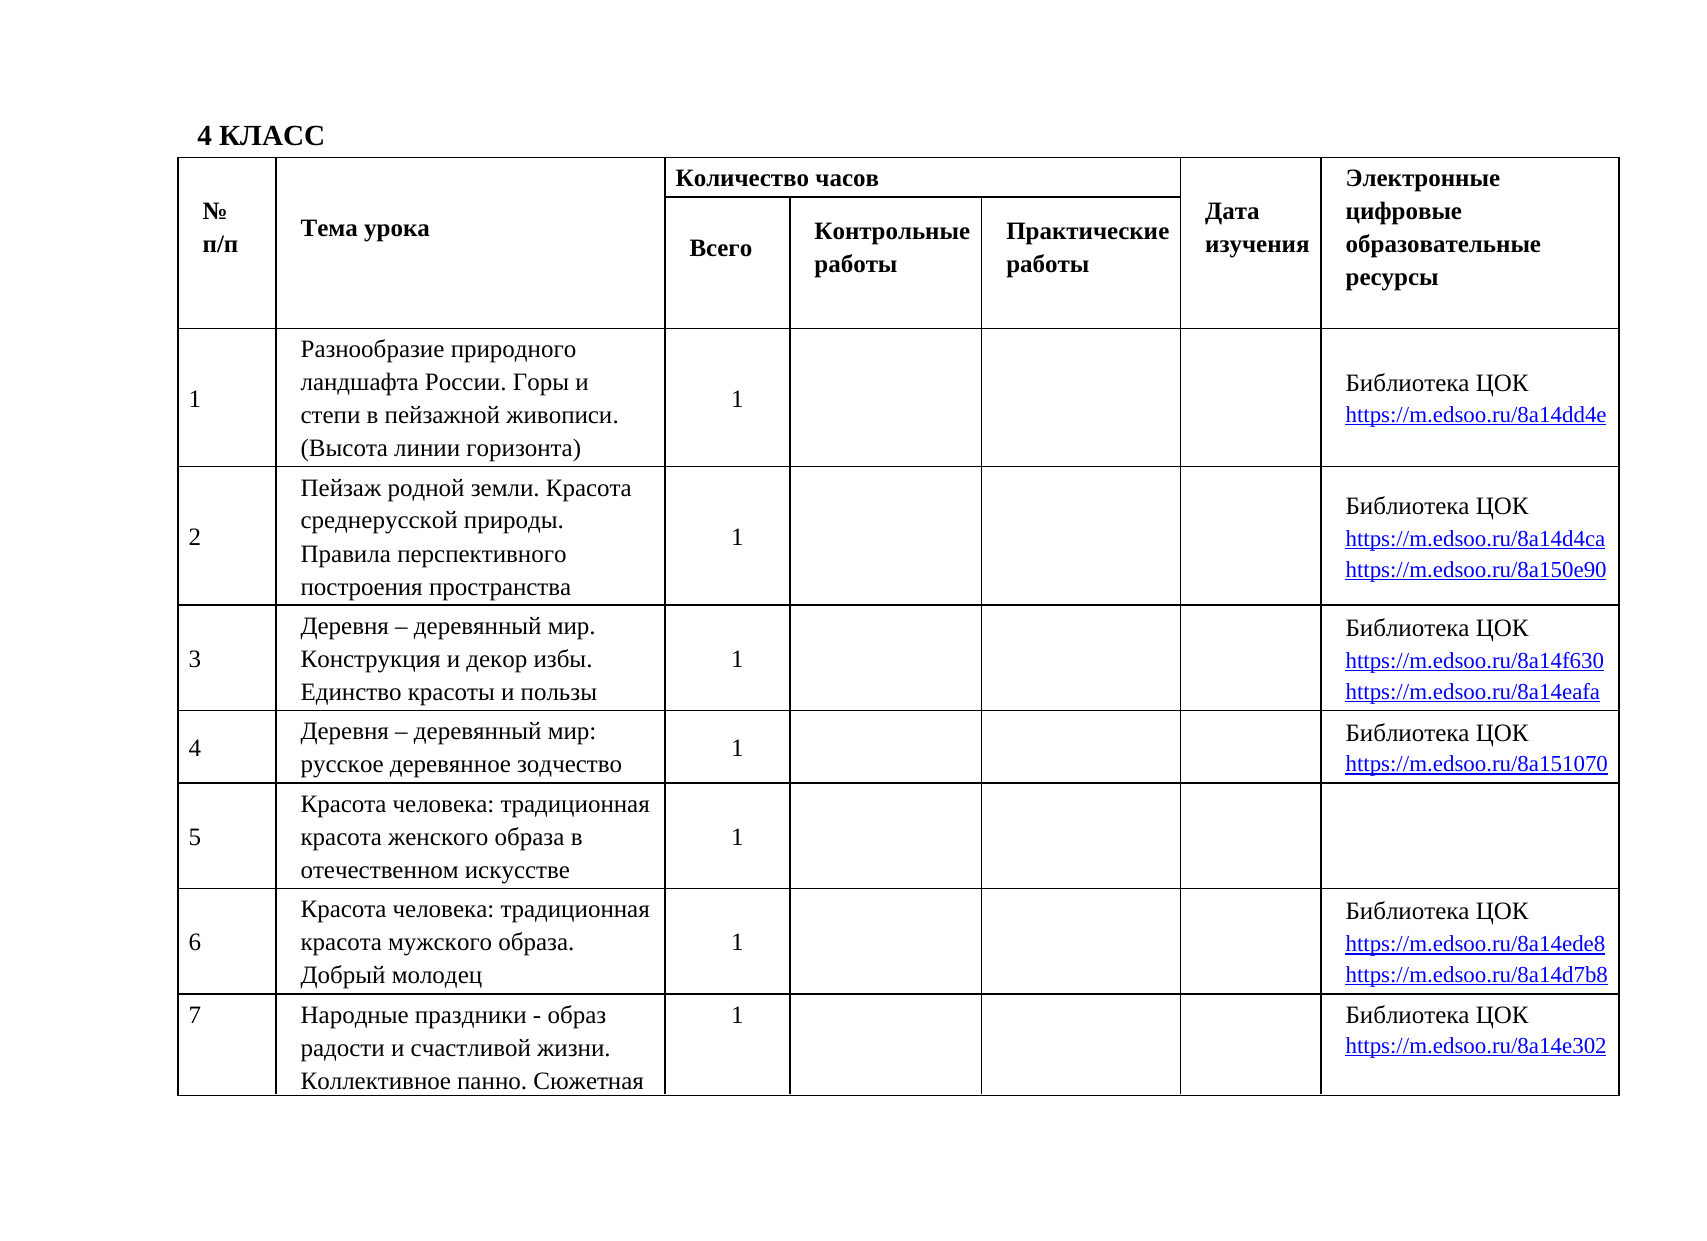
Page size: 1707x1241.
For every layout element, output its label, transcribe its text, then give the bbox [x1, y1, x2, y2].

table_header Электронные цифровые образовательные ресурсы [1322, 158, 1618, 327]
table_cell [982, 329, 1180, 466]
table_cell Библиотека ЦОК https://m.edsoo.ru/8a14d4ca https://m.edsoo.ru/8a150e90 [1322, 467, 1618, 604]
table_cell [277, 995, 664, 1094]
table_header Дата изучения [1181, 158, 1320, 327]
table_cell [1181, 995, 1320, 1094]
table_cell Всего [666, 198, 789, 327]
table_cell 2 [179, 467, 275, 604]
table_cell [982, 711, 1180, 782]
table_cell [982, 467, 1180, 604]
table_cell 6 [179, 889, 275, 993]
table_cell Деревня – деревянный мир: русское деревянное зодчество [277, 711, 664, 782]
table_cell 1 [666, 889, 789, 993]
table_header Тема урока [277, 158, 664, 327]
table_cell [791, 467, 981, 604]
table_header Количество часов [666, 158, 1180, 196]
text 4 КЛАСС [190, 118, 1618, 152]
table_cell Разнообразие природного ландшафта России. Горы и степи в пейзажной живописи. (Высота линии горизонта) [277, 329, 664, 466]
table_header № п/п [179, 158, 275, 327]
table_cell [1181, 606, 1320, 710]
table_cell Пейзаж родной земли. Красота среднерусской природы. Правила перспективного построения пространства [277, 467, 664, 604]
table_cell 4 [179, 711, 275, 782]
table_cell [791, 329, 981, 466]
table_cell 1 [666, 329, 789, 466]
table_cell 1 [666, 995, 789, 1094]
table_cell [982, 889, 1180, 993]
table_cell [982, 995, 1180, 1094]
table_cell Красота человека: традиционная красота женского образа в отечественном искусстве [277, 784, 664, 887]
table_cell [982, 784, 1180, 887]
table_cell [1322, 995, 1618, 1094]
table_cell [791, 606, 981, 710]
table_cell Библиотека ЦОК https://m.edsoo.ru/8a14f630 https://m.edsoo.ru/8a14eafa [1322, 606, 1618, 710]
table_cell 1 [666, 606, 789, 710]
table_cell Библиотека ЦОК https://m.edsoo.ru/8a14ede8 https://m.edsoo.ru/8a14d7b8 [1322, 889, 1618, 993]
table_cell [982, 606, 1180, 710]
table_cell Практические работы [982, 198, 1180, 327]
table_cell 1 [666, 711, 789, 782]
table_cell 3 [179, 606, 275, 710]
table_cell [791, 889, 981, 993]
table_cell [1181, 467, 1320, 604]
table_cell 1 [666, 467, 789, 604]
table_cell 1 [666, 784, 789, 887]
table_cell [791, 711, 981, 782]
table_cell [791, 995, 981, 1094]
table_cell 1 [179, 329, 275, 466]
table_cell Контрольные работы [791, 198, 981, 327]
table_cell Красота человека: традиционная красота мужского образа. Добрый молодец [277, 889, 664, 993]
table_cell [791, 784, 981, 887]
table_cell [1181, 329, 1320, 466]
table_cell [1181, 784, 1320, 887]
table_cell Библиотека ЦОК https://m.edsoo.ru/8a14dd4e [1322, 329, 1618, 466]
table_cell [1322, 784, 1618, 887]
table_cell [1181, 889, 1320, 993]
table_cell Деревня – деревянный мир. Конструкция и декор избы. Единство красоты и пользы [277, 606, 664, 710]
table_cell [1181, 711, 1320, 782]
table_cell Библиотека ЦОК https://m.edsoo.ru/8a151070 [1322, 711, 1618, 782]
table_cell 7 [179, 995, 275, 1094]
table_cell 5 [179, 784, 275, 887]
